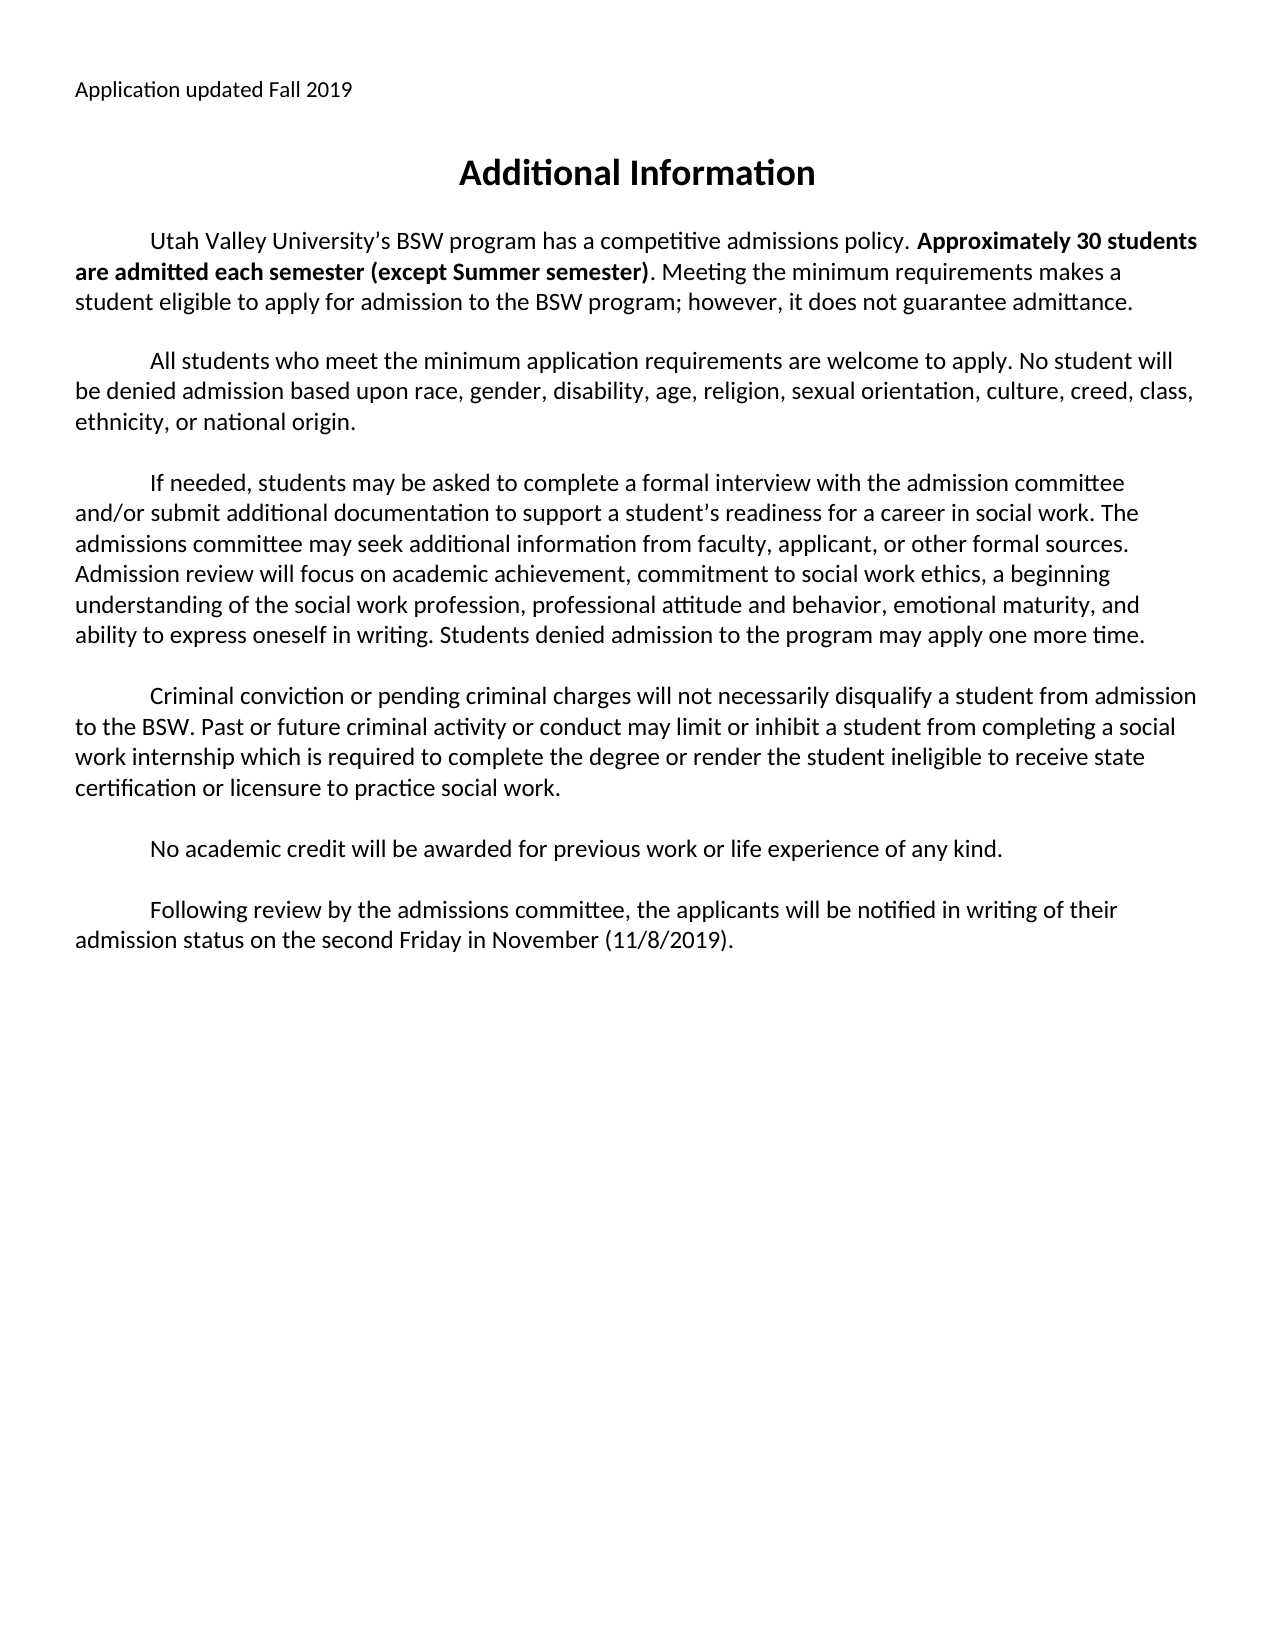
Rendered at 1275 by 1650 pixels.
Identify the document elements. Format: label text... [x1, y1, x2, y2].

text Utah Valley University’s BSW program has a competitive admissions policy. Approximately 30 students are admitted each semester (except Summer semester). Meeting the minimum requirements makes a student eligible to apply for admission to the BSW program; however, it does not guarantee admittance. [75, 225, 1200, 345]
text No academic credit will be awarded for previous work or life experience of any kind. [112, 833, 1200, 864]
text If needed, students may be asked to complete a formal interview with the admission committee and/or submit additional documentation to support a student’s readiness for a career in social work. The admissions committee may seek additional information from faculty, applicant, or other formal sources. Admission review will focus on academic achievement, commitment to social work ethics, a beginning understanding of the social work profession, professional attitude and behavior, emotional maturity, and ability to express oneself in writing. Students denied admission to the program may apply one more time. [75, 467, 1200, 650]
text Following review by the admissions committee, the applicants will be notified in writing of their admission status on the second Friday in November (11/8/2019). [75, 894, 1200, 955]
text Criminal conviction or pending criminal charges will not necessarily disqualify a student from admission to the BSW. Past or future criminal activity or conduct may limit or inhibit a student from completing a social work internship which is required to complete the degree or render the student ineligible to receive state certification or licensure to practice social work. [75, 681, 1200, 803]
text Additional Information [75, 149, 1200, 195]
text All students who meet the minimum application requirements are welcome to apply. No student will be denied admission based upon race, gender, disability, age, religion, sexual orientation, culture, creed, class, ethnicity, or national origin. [75, 345, 1200, 436]
